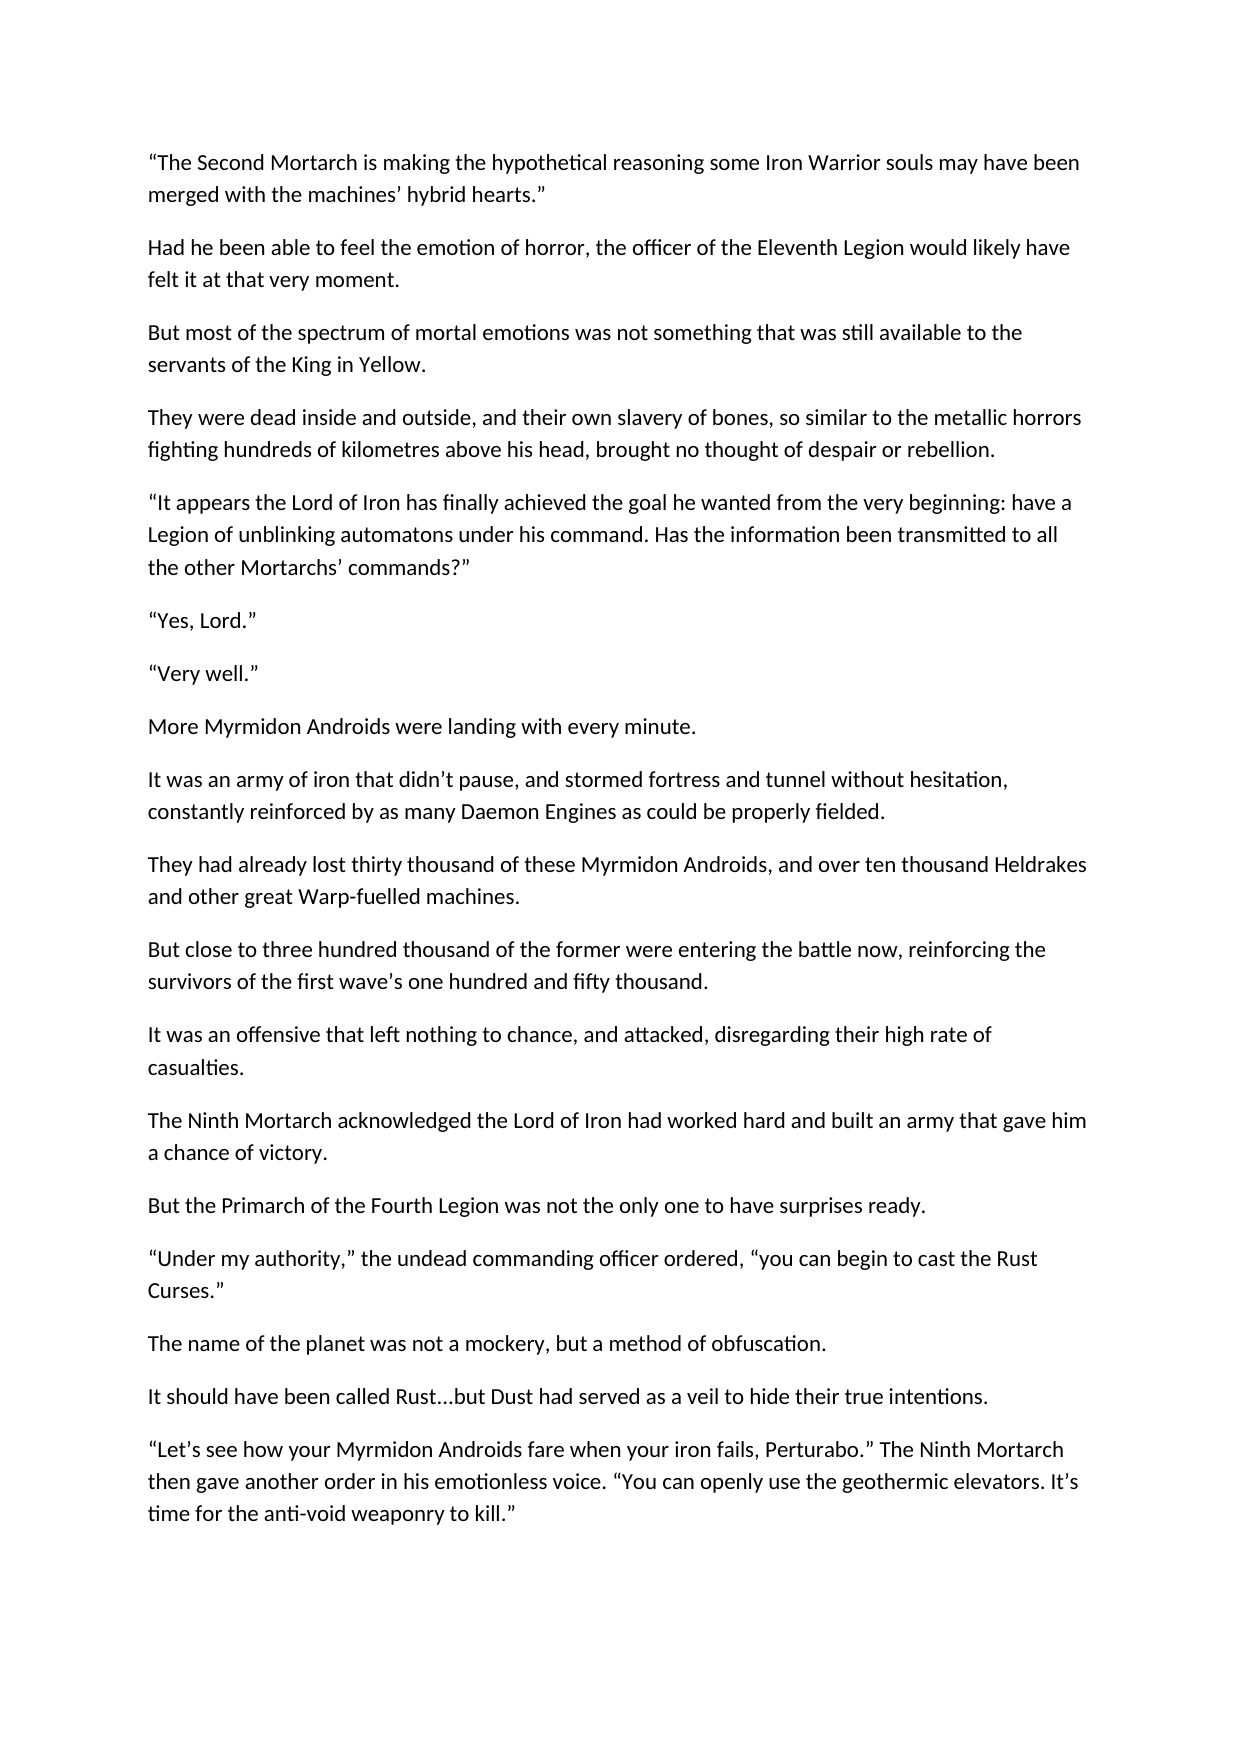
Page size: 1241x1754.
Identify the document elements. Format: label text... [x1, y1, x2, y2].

text The Ninth Mortarch acknowledged the Lord of Iron had worked hard and built an army that gave him a chance of victory. [148, 1106, 1093, 1166]
text It was an offensive that left nothing to chance, and attacked, disregarding their high rate of casualties. [148, 1021, 1093, 1081]
text “Yes, Lord.” [148, 606, 1093, 634]
text The name of the planet was not a mockery, but a method of obfuscation. [148, 1329, 1093, 1357]
text But the Primarch of the Fourth Legion was not the only one to have surprises ready. [148, 1191, 1093, 1219]
text It was an army of iron that didn’t pause, and stormed fortress and tunnel without hesitation, constantly reinforced by as many Daemon Engines as could be properly fielded. [148, 765, 1093, 825]
text “It appears the Lord of Iron has finally achieved the goal he wanted from the very beginning: have a Legion of unblinking automatons under his command. Has the information been transmitted to all the other Mortarchs’ commands?” [148, 488, 1093, 581]
text Had he been able to feel the emotion of horror, the officer of the Eleventh Legion would likely have felt it at that very moment. [148, 233, 1093, 293]
text They were dead inside and outside, and their own slavery of bones, so similar to the metallic horrors fighting hundreds of kilometres above his head, brought no thought of despair or rebellion. [148, 403, 1093, 463]
text But most of the spectrum of mortal emotions was not something that was still available to the servants of the King in Yellow. [148, 318, 1093, 378]
text “The Second Mortarch is making the hypothetical reasoning some Iron Warrior souls may have been merged with the machines’ hybrid hearts.” [148, 148, 1093, 208]
text “Under my authority,” the undead commanding officer ordered, “you can begin to cast the Rust Curses.” [148, 1244, 1093, 1304]
text But close to three hundred thousand of the former were entering the battle now, reinforcing the survivors of the first wave’s one hundred and fifty thousand. [148, 935, 1093, 996]
text More Myrmidon Androids were landing with every minute. [148, 712, 1093, 740]
text “Very well.” [148, 659, 1093, 687]
text They had already lost thirty thousand of these Myrmidon Androids, and over ten thousand Heldrakes and other great Warp-fuelled machines. [148, 850, 1093, 910]
text It should have been called Rust...but Dust had served as a veil to hide their true intentions. [148, 1382, 1093, 1410]
text “Let’s see how your Myrmidon Androids fare when your iron fails, Perturabo.” The Ninth Mortarch then gave another order in his emotionless voice. “You can openly use the geothermic elevators. It’s time for the anti-void weaponry to kill.” [148, 1435, 1093, 1528]
